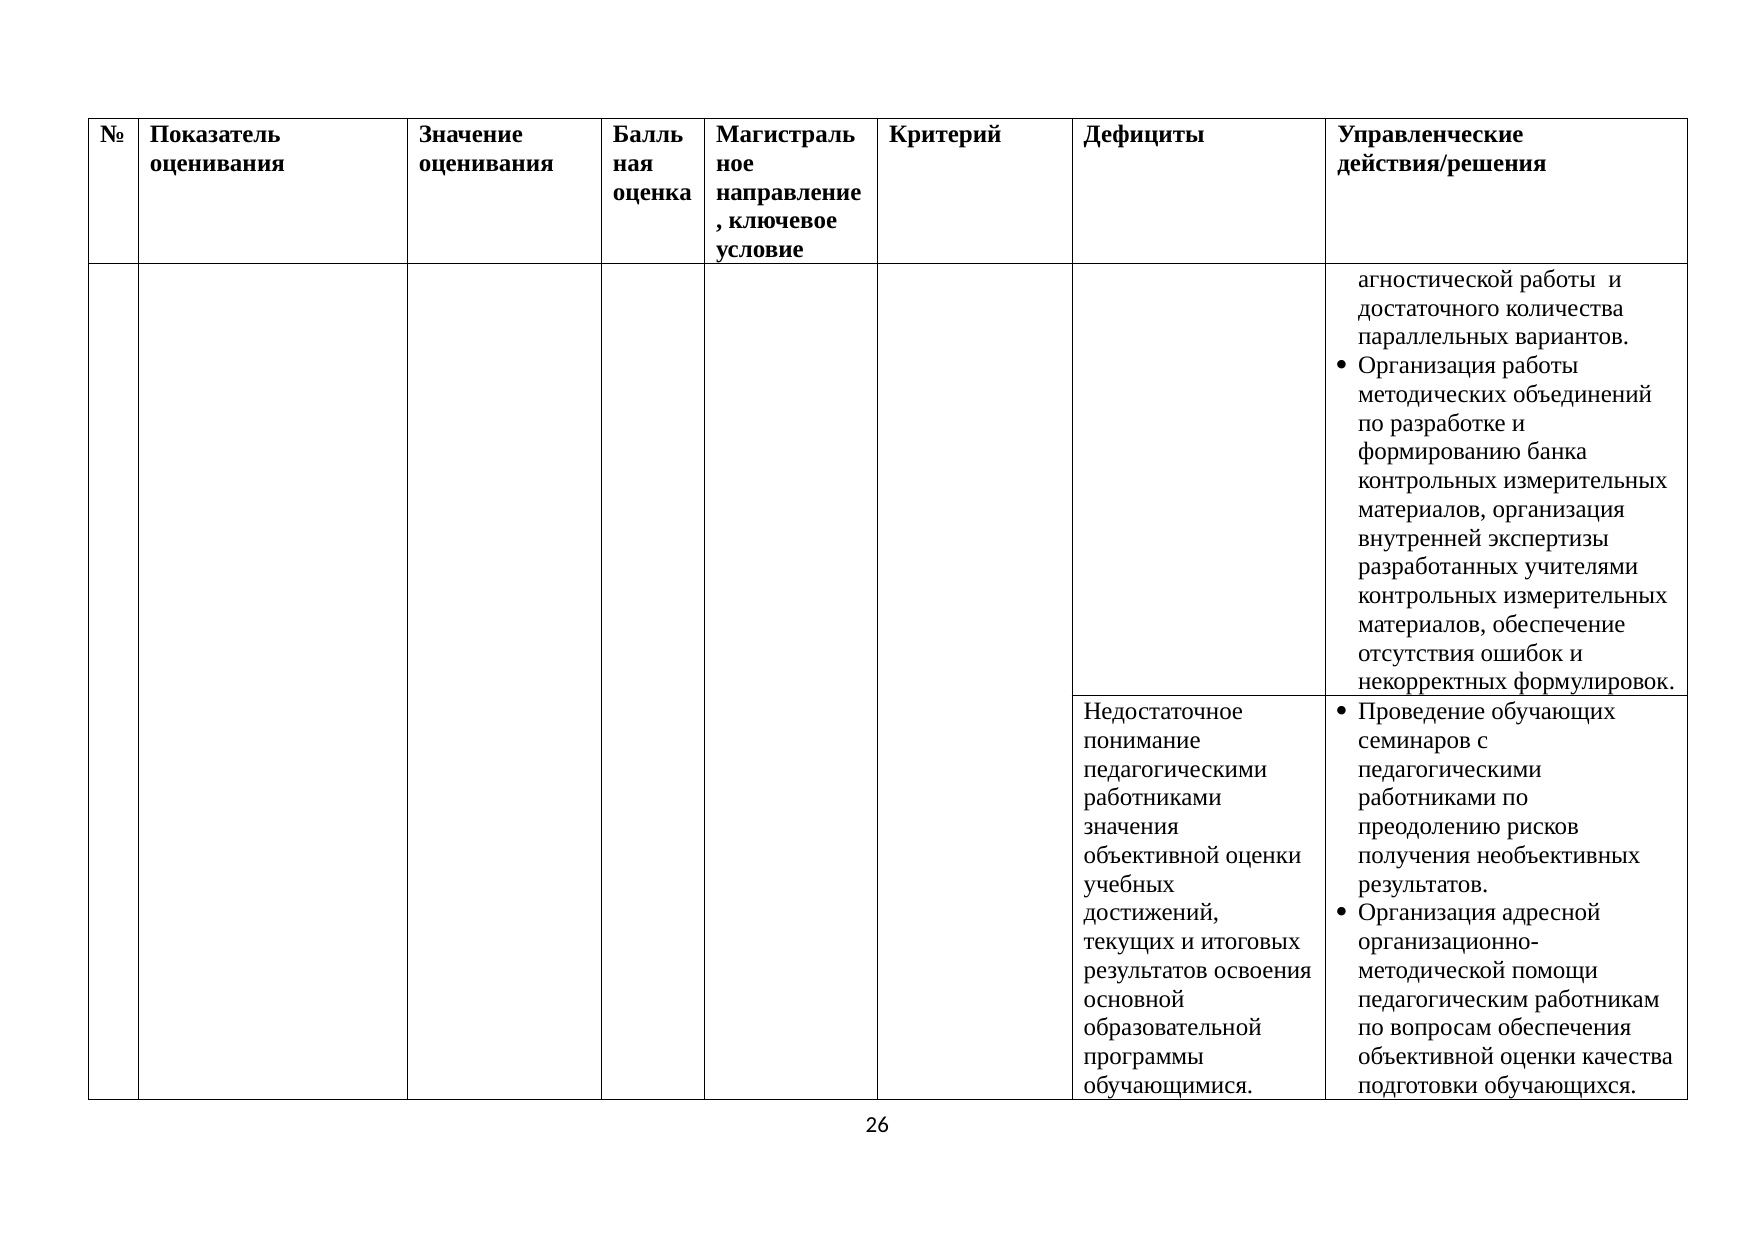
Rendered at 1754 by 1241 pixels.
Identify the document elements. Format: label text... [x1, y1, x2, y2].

table_header № [89, 119, 138, 263]
table_header Показатель оценивания [139, 119, 407, 263]
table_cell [1326, 696, 1687, 1099]
table_header Значение оценивания [408, 119, 601, 263]
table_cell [1073, 264, 1325, 695]
table_header Балльная оценка [602, 119, 704, 263]
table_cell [1073, 696, 1325, 1099]
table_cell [1326, 264, 1687, 695]
table_header Магистральное направление, ключевое условие [705, 119, 877, 263]
table_header Дефициты [1073, 119, 1325, 263]
table_header Критерий [878, 119, 1072, 263]
table_header Управленческие действия/решения [1326, 119, 1687, 263]
